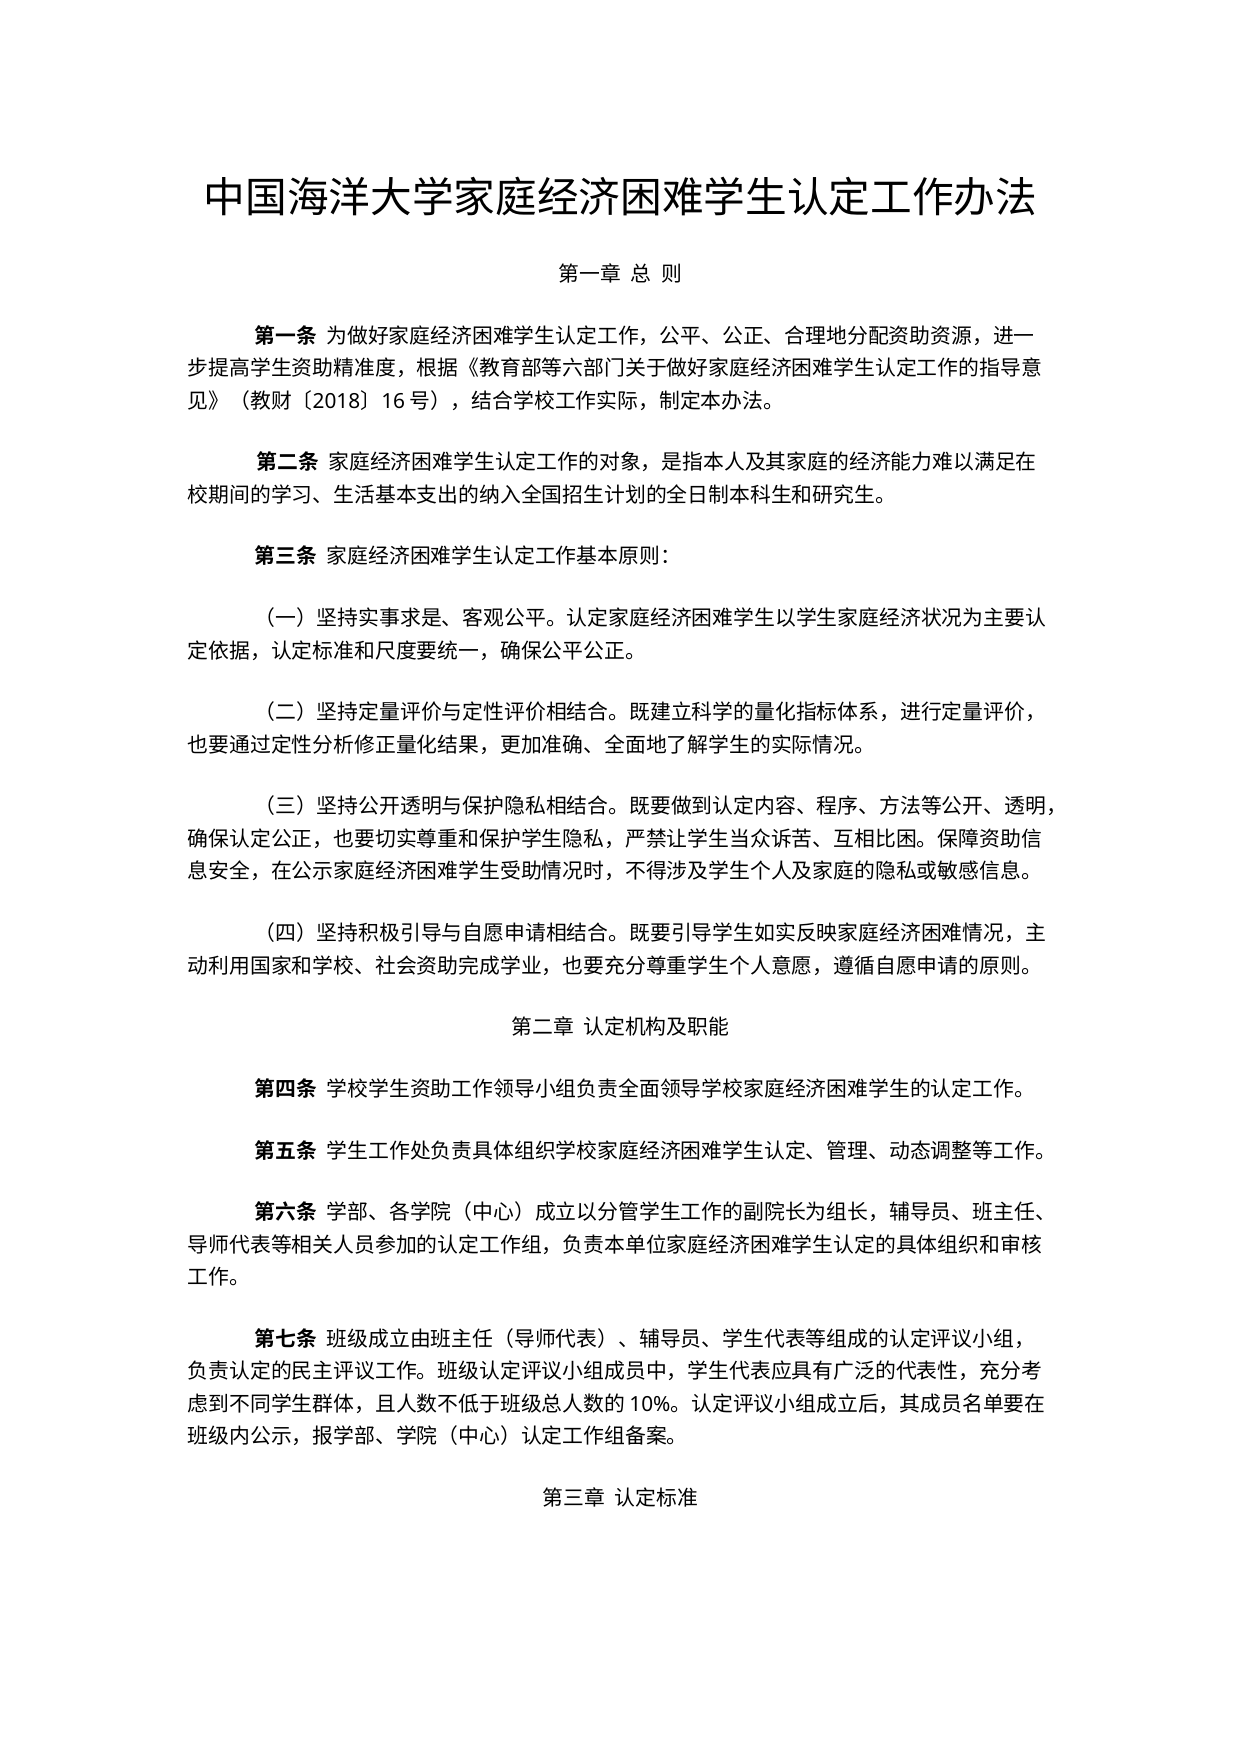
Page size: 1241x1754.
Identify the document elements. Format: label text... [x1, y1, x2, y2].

text 第一章 总 则 [187, 256, 1053, 289]
text 第四条 学校学生资助工作领导小组负责全面领导学校家庭经济困难学生的认定工作。 [187, 1071, 1053, 1104]
text 第三条 家庭经济困难学生认定工作基本原则： [187, 539, 1053, 571]
text （四）坚持积极引导与自愿申请相结合。既要引导学生如实反映家庭经济困难情况，主动利用国家和学校、社会资助完成学业，也要充分尊重学生个人意愿，遵循自愿申请的原则。 [187, 915, 1053, 980]
text （一）坚持实事求是、客观公平。认定家庭经济困难学生以学生家庭经济状况为主要认定依据，认定标准和尺度要统一，确保公平公正。 [187, 600, 1053, 665]
text （三）坚持公开透明与保护隐私相结合。既要做到认定内容、程序、方法等公开、透明，确保认定公正，也要切实尊重和保护学生隐私，严禁让学生当众诉苦、互相比困。保障资助信息安全，在公示家庭经济困难学生受助情况时，不得涉及学生个人及家庭的隐私或敏感信息。 [187, 789, 1053, 886]
text 第二条 家庭经济困难学生认定工作的对象，是指本人及其家庭的经济能力难以满足在校期间的学习、生活基本支出的纳入全国招生计划的全日制本科生和研究生。 [187, 444, 1053, 509]
text 第六条 学部、各学院（中心）成立以分管学生工作的副院长为组长，辅导员、班主任、导师代表等相关人员参加的认定工作组，负责本单位家庭经济困难学生认定的具体组织和审核工作。 [187, 1194, 1053, 1292]
text 第二章 认定机构及职能 [187, 1009, 1053, 1042]
text 第五条 学生工作处负责具体组织学校家庭经济困难学生认定、管理、动态调整等工作。 [187, 1133, 1053, 1165]
text 第一条 为做好家庭经济困难学生认定工作，公平、公正、合理地分配资助资源，进一步提高学生资助精准度，根据《教育部等六部门关于做好家庭经济困难学生认定工作的指导意见》（教财〔2018〕16号），结合学校工作实际，制定本办法。 [187, 318, 1053, 415]
text （二）坚持定量评价与定性评价相结合。既建立科学的量化指标体系，进行定量评价，也要通过定性分析修正量化结果，更加准确、全面地了解学生的实际情况。 [187, 694, 1053, 759]
text 中国海洋大学家庭经济困难学生认定工作办法 [187, 162, 1053, 227]
text 第七条 班级成立由班主任（导师代表）、辅导员、学生代表等组成的认定评议小组，负责认定的民主评议工作。班级认定评议小组成员中，学生代表应具有广泛的代表性，充分考虑到不同学生群体，且人数不低于班级总人数的10%。认定评议小组成立后，其成员名单要在班级内公示，报学部、学院（中心）认定工作组备案。 [187, 1321, 1053, 1451]
text 第三章 认定标准 [187, 1480, 1053, 1513]
